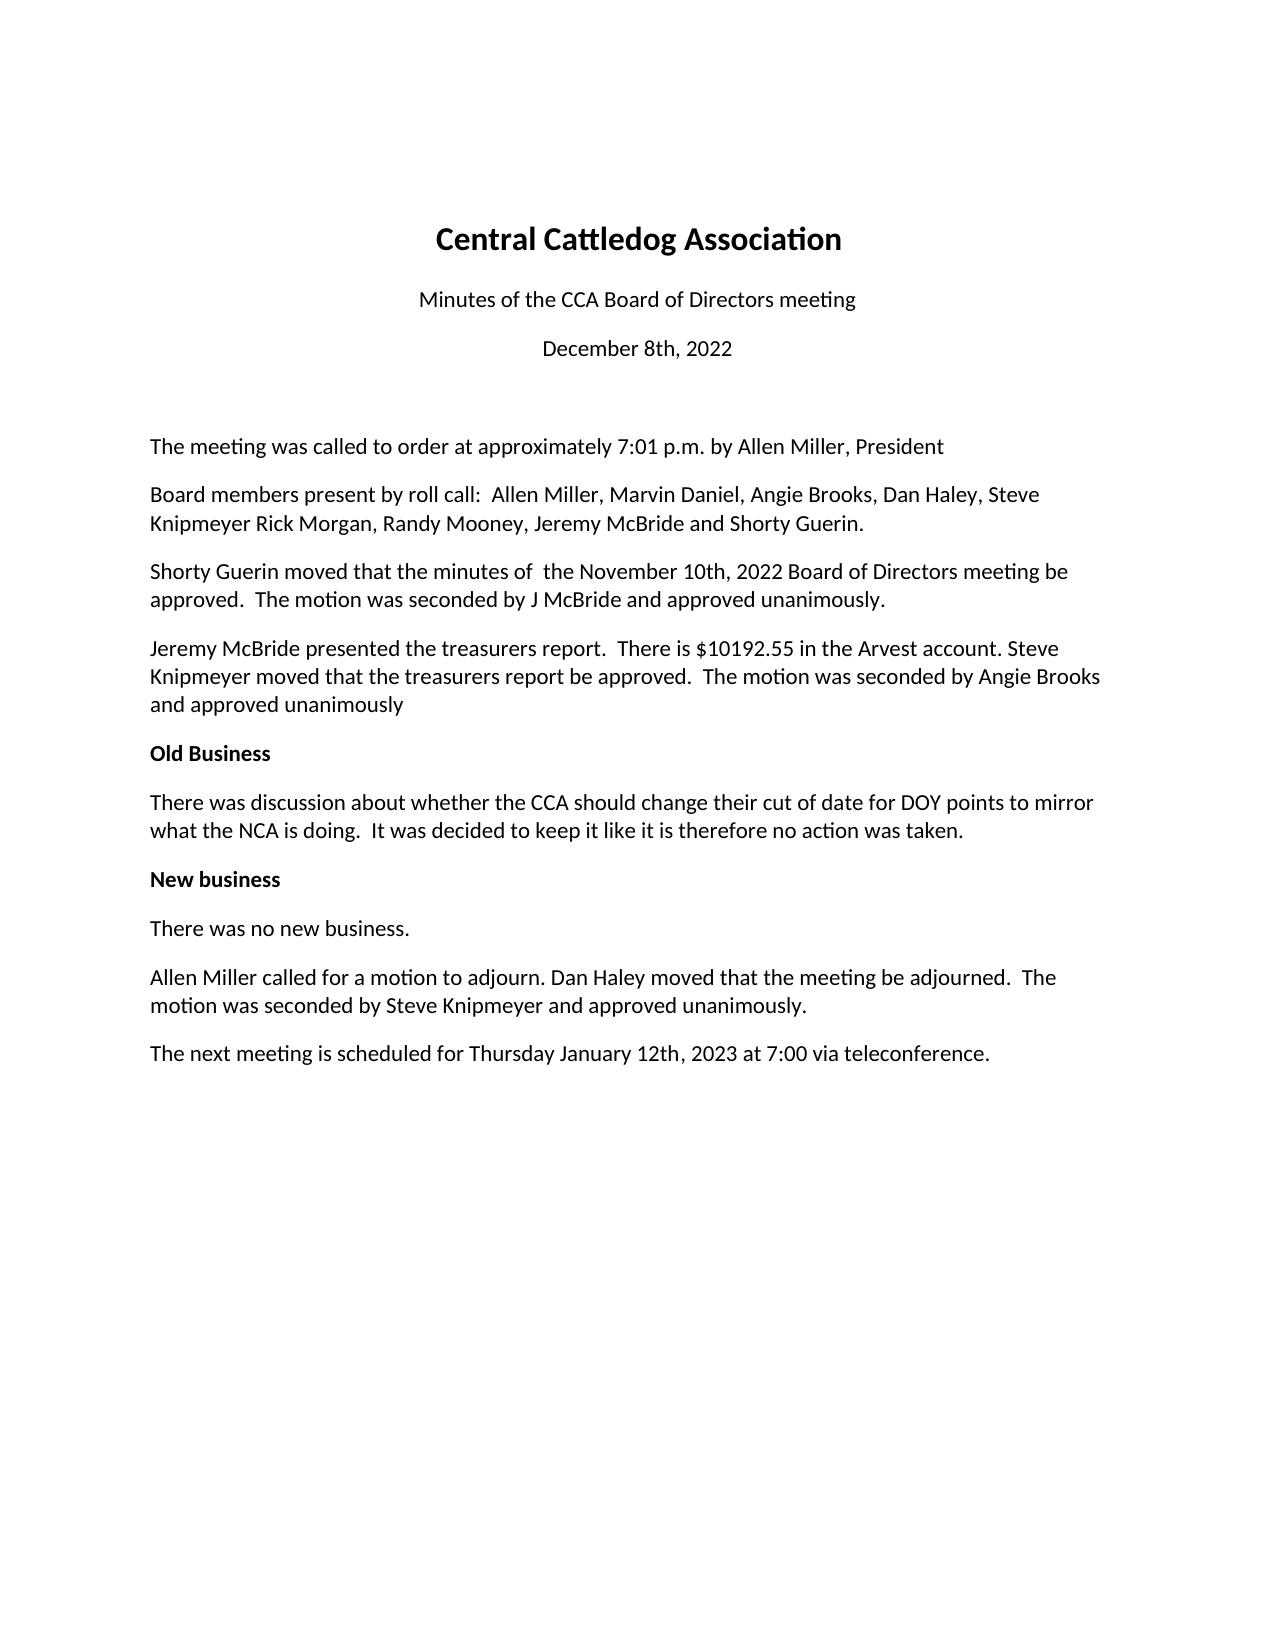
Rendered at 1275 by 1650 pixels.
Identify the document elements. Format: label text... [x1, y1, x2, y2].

text There was discussion about whether the CCA should change their cut of date for DOY points to mirror what the NCA is doing. It was decided to keep it like it is therefore no action was taken. [150, 788, 1125, 844]
text Jeremy McBride presented the treasurers report. There is $10192.55 in the Arvest account. Steve Knipmeyer moved that the treasurers report be approved. The motion was seconded by Angie Brooks and approved unanimously [150, 634, 1125, 718]
text Board members present by roll call: Allen Miller, Marvin Daniel, Angie Brooks, Dan Haley, Steve Knipmeyer Rick Morgan, Randy Mooney, Jeremy McBride and Shorty Guerin. [150, 481, 1125, 537]
text Shorty Guerin moved that the minutes of the November 10th, 2022 Board of Directors meeting be approved. The motion was seconded by J McBride and approved unanimously. [150, 557, 1125, 613]
text Central Cattledog Association [150, 218, 1125, 258]
text The next meeting is scheduled for Thursday January 12th, 2023 at 7:00 via teleconference. [150, 1039, 1125, 1068]
text The meeting was called to order at approximately 7:01 p.m. by Allen Miller, President [150, 432, 1125, 460]
text New business [150, 865, 1125, 893]
text Allen Miller called for a motion to adjourn. Dan Haley moved that the meeting be adjourned. The motion was seconded by Steve Knipmeyer and approved unanimously. [150, 963, 1125, 1019]
text Minutes of the CCA Board of Directors meeting [150, 285, 1125, 313]
text There was no new business. [150, 914, 1125, 942]
text Old Business [150, 739, 1125, 767]
text December 8th, 2022 [150, 334, 1125, 362]
